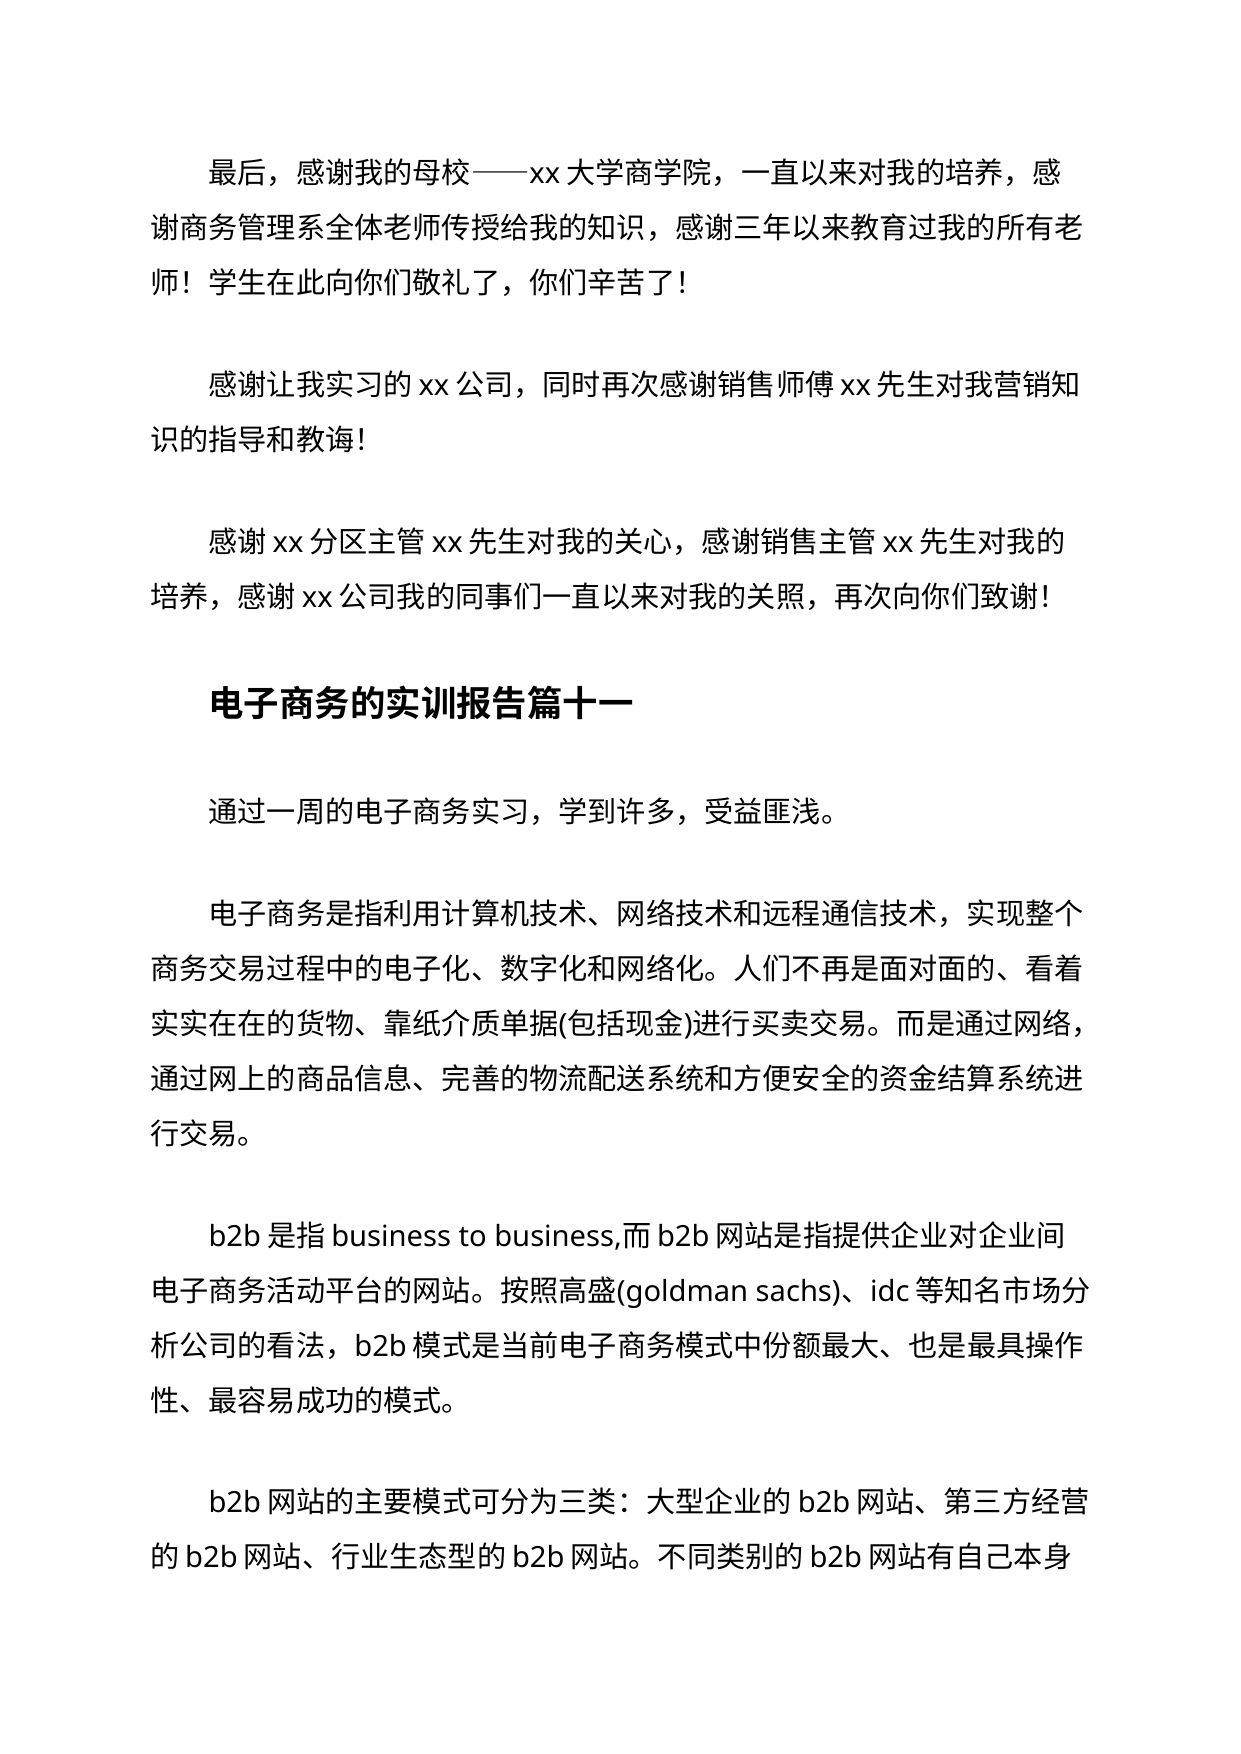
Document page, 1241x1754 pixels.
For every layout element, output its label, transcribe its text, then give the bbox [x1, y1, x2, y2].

text 电子商务的实训报告篇十一 [150, 675, 1090, 727]
text 最后，感谢我的母校——xx大学商学院，一直以来对我的培养，感谢商务管理系全体老师传授给我的知识，感谢三年以来教育过我的所有老师！学生在此向你们敬礼了，你们辛苦了！ [150, 150, 1090, 302]
text 电子商务是指利用计算机技术、网络技术和远程通信技术，实现整个商务交易过程中的电子化、数字化和网络化。人们不再是面对面的、看着实实在在的货物、靠纸介质单据(包括现金)进行买卖交易。而是通过网络，通过网上的商品信息、完善的物流配送系统和方便安全的资金结算系统进行交易。 [150, 891, 1090, 1153]
text 感谢让我实习的xx公司，同时再次感谢销售师傅xx先生对我营销知识的指导和教诲！ [150, 362, 1090, 459]
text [150, 1212, 1090, 1419]
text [150, 1479, 1090, 1576]
text 通过一周的电子商务实习，学到许多，受益匪浅。 [150, 789, 1090, 831]
text 感谢xx分区主管xx先生对我的关心，感谢销售主管xx先生对我的培养，感谢xx公司我的同事们一直以来对我的关照，再次向你们致谢！ [150, 518, 1090, 616]
